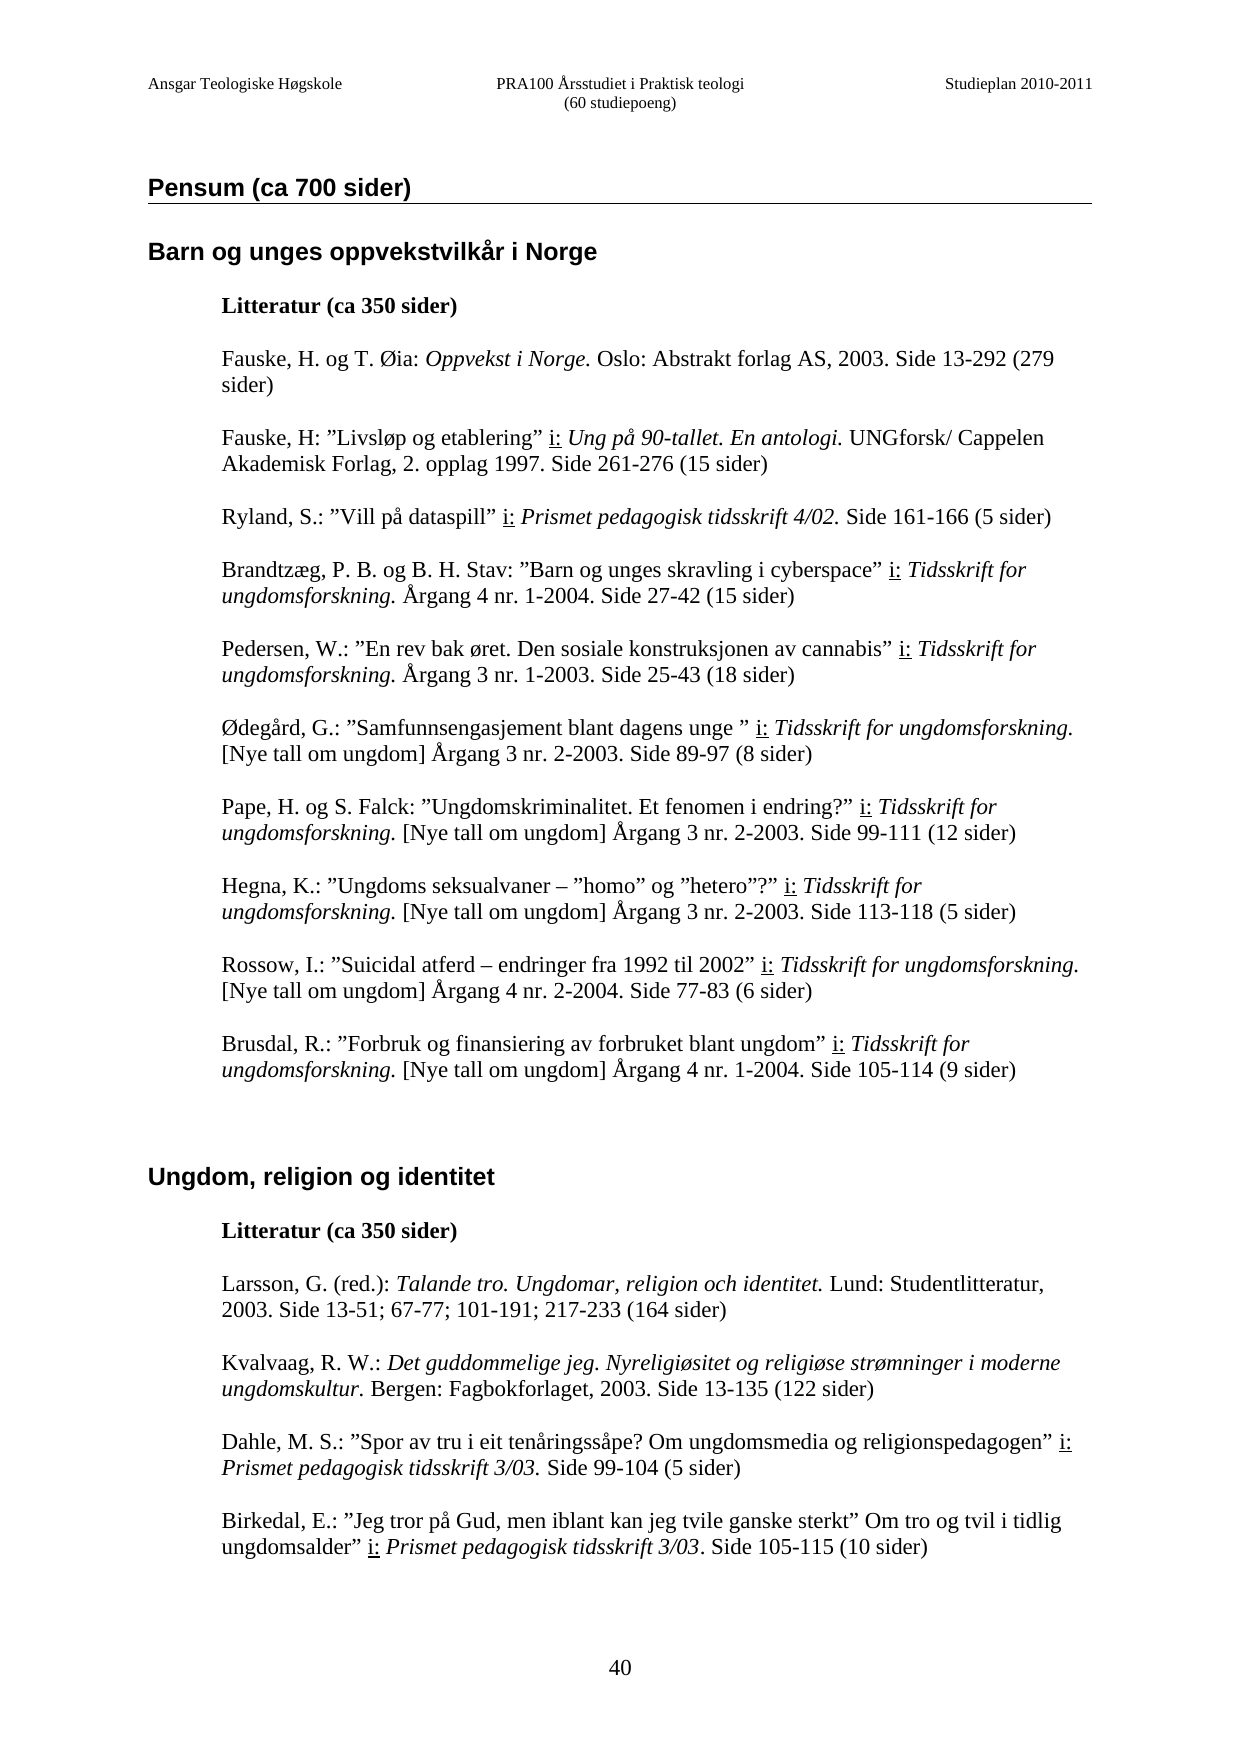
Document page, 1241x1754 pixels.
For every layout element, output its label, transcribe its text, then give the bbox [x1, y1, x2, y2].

text Litteratur (ca 350 sider) [221, 292, 1092, 319]
text Pedersen, W.: ”En rev bak øret. Den sosiale konstruksjonen av cannabis” i: Tidsskrift for ungdomsforskning. Årgang 3 nr. 1-2003. Side 25-43 (18 sider) [221, 635, 1092, 688]
text Brusdal, R.: ”Forbruk og finansiering av forbruket blant ungdom” i: Tidsskrift for ungdomsforskning. [Nye tall om ungdom] Årgang 4 nr. 1-2004. Side 105-114 (9 sider) [221, 1030, 1092, 1083]
text Birkedal, E.: ”Jeg tror på Gud, men iblant kan jeg tvile ganske sterkt” Om tro og tvil i tidlig ungdomsalder” i: Prismet pedagogisk tidsskrift 3/03. Side 105-115 (10 sider) [221, 1507, 1092, 1560]
subtitle Pensum (ca 700 sider) [148, 173, 1092, 203]
text Fauske, H. og T. Øia: Oppvekst i Norge. Oslo: Abstrakt forlag AS, 2003. Side 13-292 (279 sider) [221, 345, 1092, 398]
text Dahle, M. S.: ”Spor av tru i eit tenåringssåpe? Om ungdomsmedia og religionspedagogen” i: Prismet pedagogisk tidsskrift 3/03. Side 99-104 (5 sider) [221, 1428, 1092, 1481]
text Pape, H. og S. Falck: ”Ungdomskriminalitet. Et fenomen i endring?” i: Tidsskrift for ungdomsforskning. [Nye tall om ungdom] Årgang 3 nr. 2-2003. Side 99-111 (12 sider) [221, 793, 1092, 846]
subtitle Barn og unges oppvekstvilkår i Norge [148, 237, 1092, 266]
text Ødegård, G.: ”Samfunnsengasjement blant dagens unge ” i: Tidsskrift for ungdomsforskning. [Nye tall om ungdom] Årgang 3 nr. 2-2003. Side 89-97 (8 sider) [221, 714, 1092, 767]
text Larsson, G. (red.): Talande tro. Ungdomar, religion och identitet. Lund: Studentlitteratur, 2003. Side 13-51; 67-77; 101-191; 217-233 (164 sider) [221, 1270, 1092, 1322]
text Hegna, K.: ”Ungdoms seksualvaner – ”homo” og ”hetero”?” i: Tidsskrift for ungdomsforskning. [Nye tall om ungdom] Årgang 3 nr. 2-2003. Side 113-118 (5 sider) [221, 872, 1092, 925]
subtitle Ungdom, religion og identitet [148, 1162, 1092, 1191]
text Rossow, I.: ”Suicidal atferd – endringer fra 1992 til i: Tidsskrift for ungdomsforskning. [Nye tall om ungdom] Årgang 4 nr. 2-2004. Side 77-83 (6 sider) [221, 951, 1092, 1004]
text Kvalvaag, R. W.: Det guddommelige jeg. Nyreligiøsitet og religiøse strømninger i moderne ungdomskultur. Bergen: Fagbokforlaget, 2003. Side 13-135 (122 sider) [221, 1349, 1092, 1402]
text Fauske, H: ”Livsløp og etablering” i: Ung på 90-tallet. En antologi. UNGforsk/ Cappelen Akademisk Forlag, 2. opplag 1997. Side 261-276 (15 sider) [221, 424, 1092, 477]
text Brandtzæg, P. B. og B. H. Stav: ”Barn og unges skravling i cyberspace” i: Tidsskrift for ungdomsforskning. Årgang 4 nr. 1-2004. Side 27-42 (15 sider) [221, 556, 1092, 608]
text Ryland, S.: ”Vill på dataspill” i: Prismet pedagogisk tidsskrift 4/02. Side 161-166 (5 sider) [221, 503, 1092, 529]
text Litteratur (ca 350 sider) [221, 1217, 1092, 1243]
